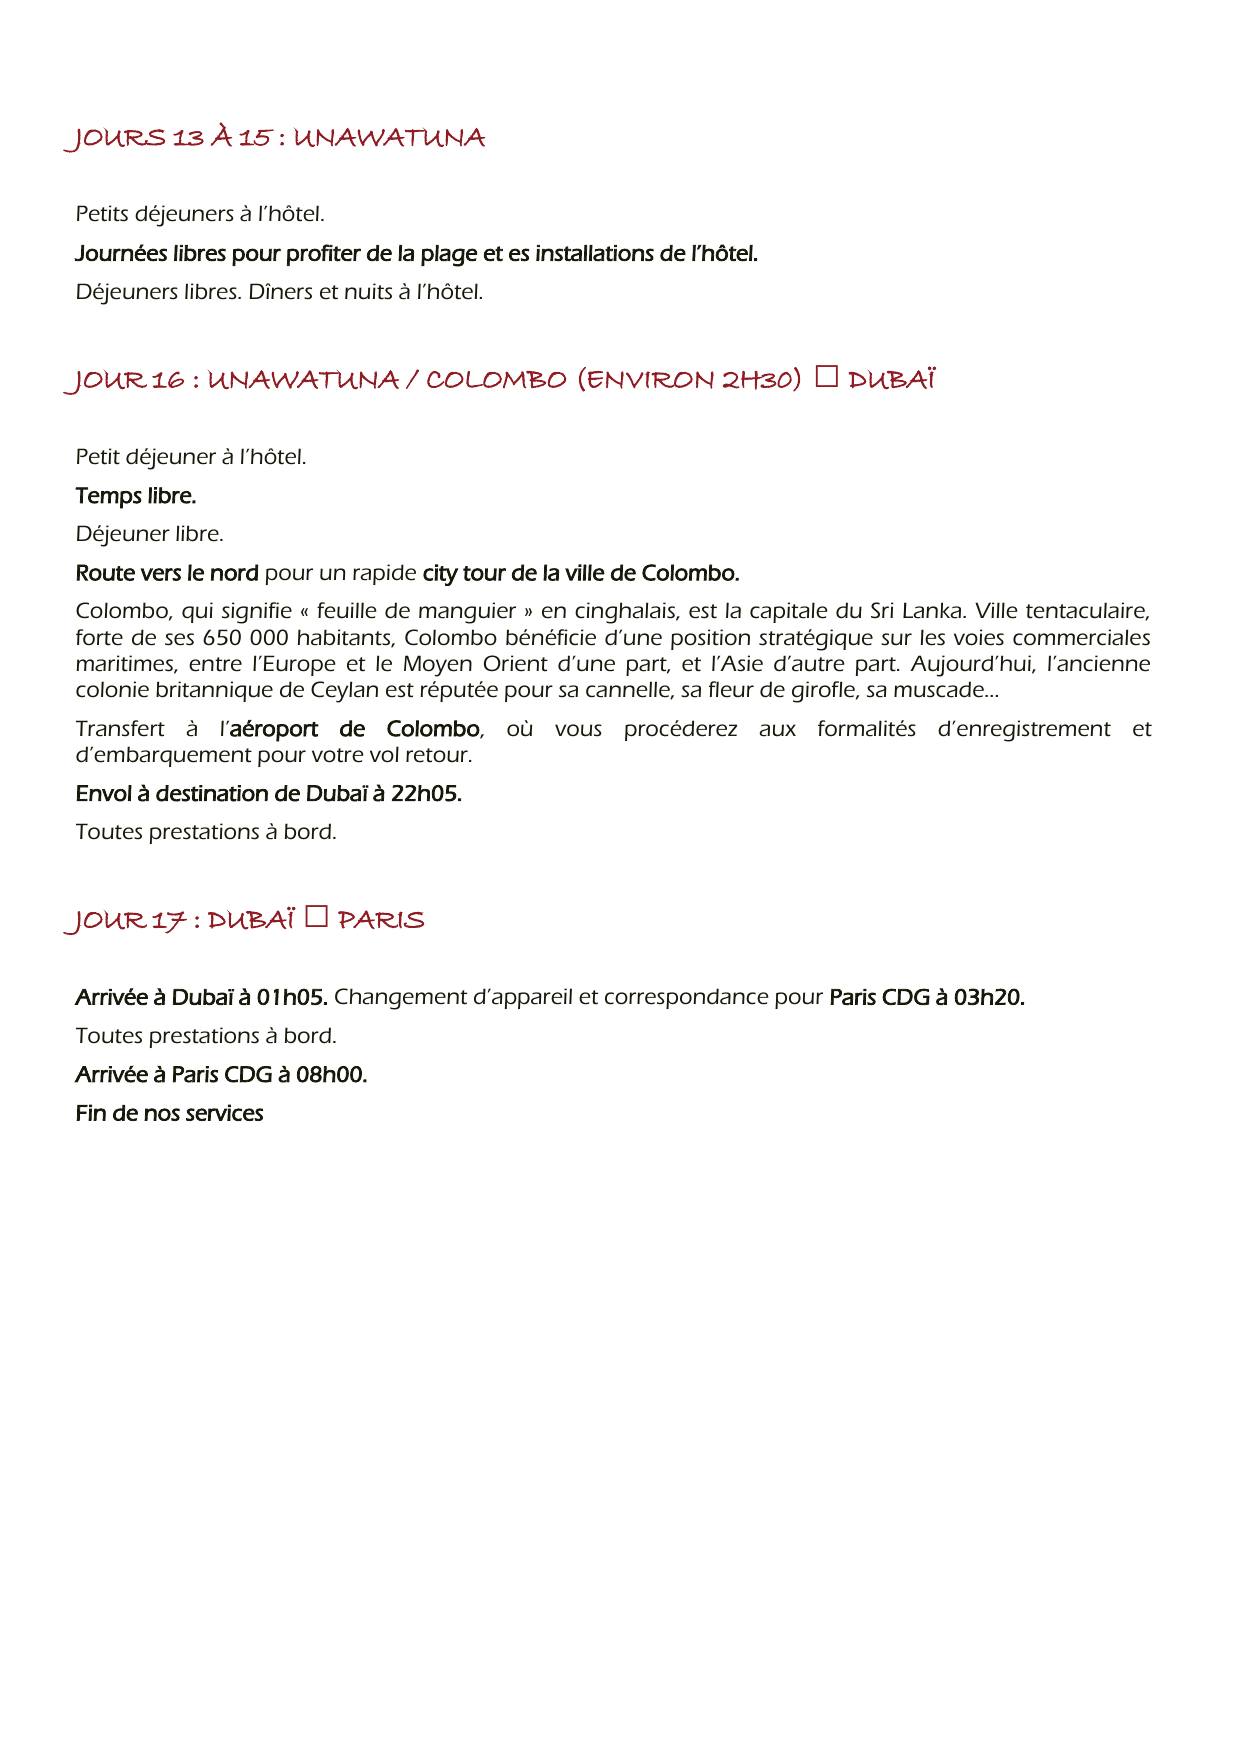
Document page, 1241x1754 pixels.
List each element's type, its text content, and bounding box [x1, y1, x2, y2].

text Jours 13 à 15 : Unawatuna [75, 120, 1165, 156]
table_cell Déjeuners libres. Dîners et nuits à l’hôtel. [75, 279, 1164, 317]
text Jour 16 : Unawatuna / Colombo (environ 2h30)  Dubaï [75, 362, 1165, 399]
table_cell Journées libres pour profiter de la plage et es installations de l’hôtel. [75, 240, 1164, 279]
table_cell Fin de nos services [75, 1100, 1164, 1139]
table_cell Transfert à l’aéroport de Colombo, où vous procéderez aux formalités d’enregistrement et d’embarquement pour votre vol retour. [75, 716, 1164, 780]
table_header Petit déjeuner à l’hôtel. [75, 444, 1164, 482]
table_header Arrivée à Dubaï à 01h05. Changement d’appareil et correspondance pour Paris CDG à 03h20. [75, 984, 1164, 1023]
table_cell Arrivée à Paris CDG à 08h00. [75, 1061, 1164, 1100]
table_cell Toutes prestations à bord. [75, 819, 1164, 858]
table_cell Toutes prestations à bord. [75, 1023, 1164, 1061]
table_cell Déjeuner libre. [75, 521, 1164, 560]
text Jour 17 : Dubaï  Paris [75, 902, 1165, 939]
table_cell Route vers le nord pour un rapide city tour de la ville de Colombo. [75, 560, 1164, 598]
table_cell Colombo, qui signifie « feuille de manguier » en cinghalais, est la capitale du Sri Lanka. Ville tentaculaire, forte de ses 650 000 habitants, Colombo bénéficie d’une position stratégique sur les voies commerciales maritimes, entre l’Europe et le Moyen Orient d’une part, et l’Asie d’autre part. Aujourd’hui, l’ancienne colonie britannique de Ceylan est réputée pour sa cannelle, sa fleur de girofle, sa muscade… [75, 599, 1164, 716]
table_cell Envol à destination de Dubaï à 22h05. [75, 780, 1164, 819]
table_header Petits déjeuners à l’hôtel. [75, 201, 1164, 240]
table_cell Temps libre. [75, 483, 1164, 521]
